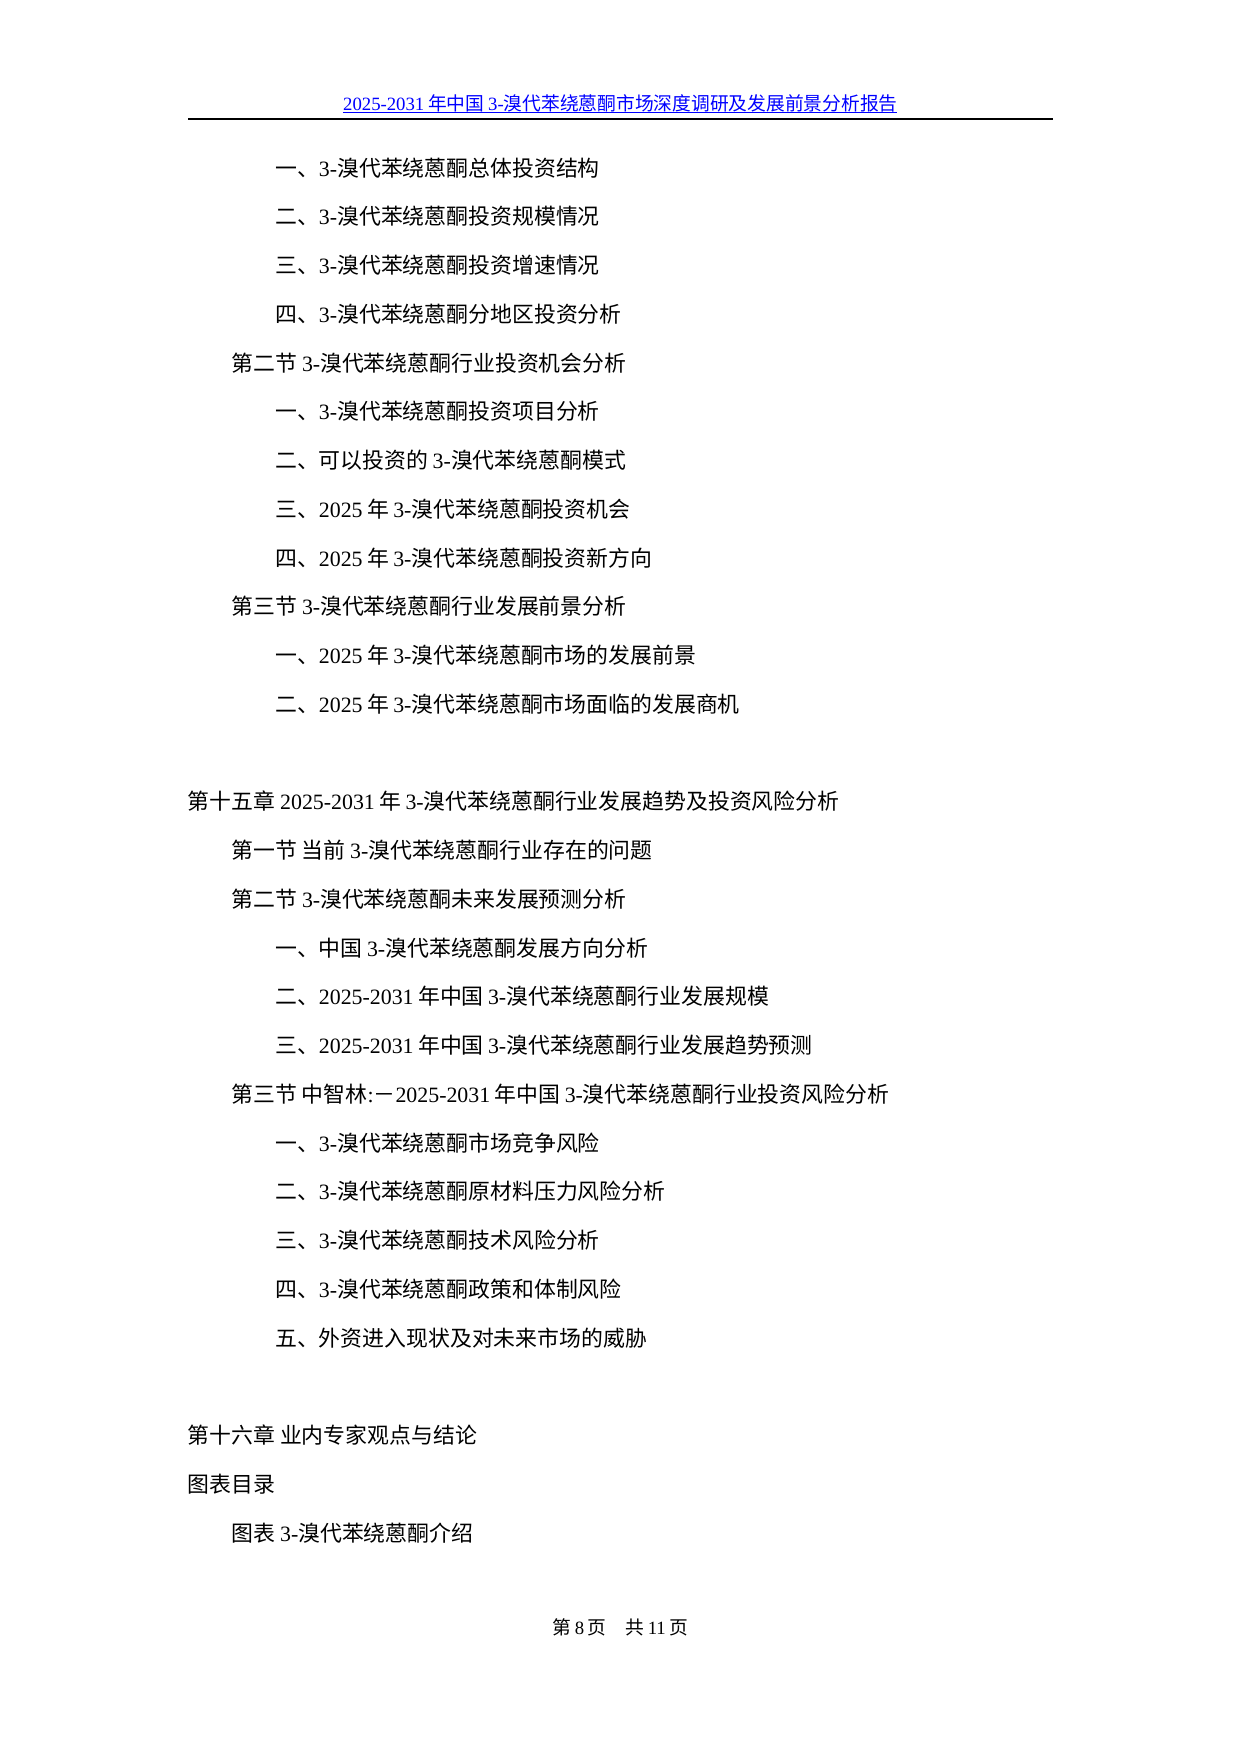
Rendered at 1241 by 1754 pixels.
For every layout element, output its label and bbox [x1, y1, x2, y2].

text [187, 150, 1053, 1548]
